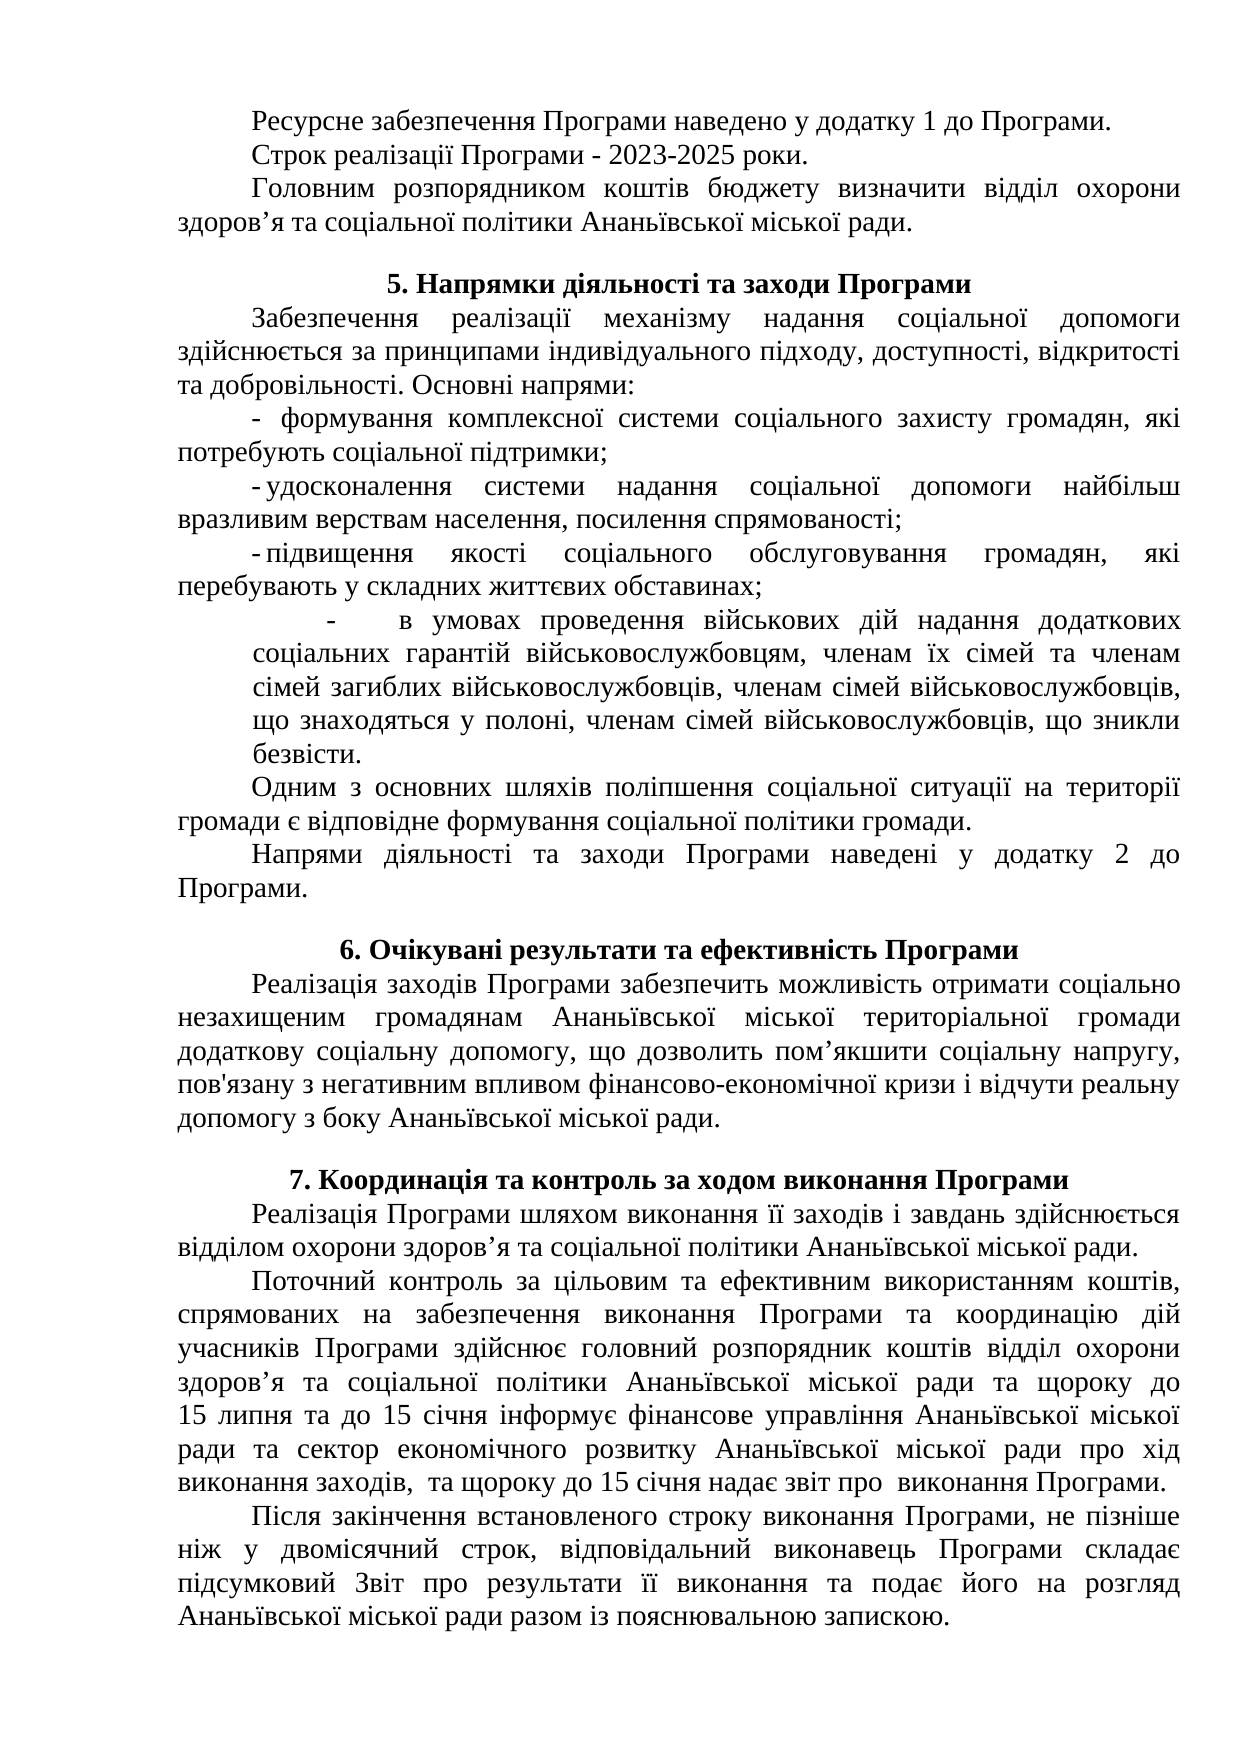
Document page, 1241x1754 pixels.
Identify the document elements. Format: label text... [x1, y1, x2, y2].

text 6. Очікувані результати та ефективність Програми [177, 932, 1181, 966]
text 5. Напрямки діяльності та заходи Програми [177, 266, 1181, 300]
text 7. Координація та контроль за ходом виконання Програми [177, 1162, 1181, 1196]
text Ресурсне забезпечення Програми наведено у додатку 1 до Програми. [177, 103, 1181, 137]
text Поточний контроль за цільовим та ефективним використанням коштів, спрямованих на забезпечення виконання Програми та координацію дій учасників Програми здійснює головний розпорядник коштів відділ охорони здоров’я та соціальної політики Ананьївської міської ради та щороку до 15 липня та до 15 січня інформує фінансове управління Ананьївської міської ради та сектор економічного розвитку Ананьївської міської ради про хід виконання заходів, та щороку до 15 січня надає звіт про виконання Програми. [177, 1263, 1181, 1498]
text Забезпечення реалізації механізму надання соціальної допомоги здійснюється за принципами індивідуального підходу, доступності, відкритості та добровільності. Основні напрями: [177, 300, 1181, 401]
text Реалізація Програми шляхом виконання її заходів і завдань здійснюється відділом охорони здоров’я та соціальної політики Ананьївської міської ради. [177, 1196, 1181, 1263]
text Одним з основних шляхів поліпшення соціальної ситуації на території громади є відповідне формування соціальної політики громади. [177, 769, 1181, 837]
list в умовах проведення військових дій надання додаткових соціальних гарантій військовослужбовцям, членам їх сімей та членам сімей загиблих військовослужбовців, членам сімей військовослужбовців, що знаходяться у полоні, членам сімей військовослужбовців, що зникли безвісти. [252, 602, 1181, 769]
text Напрями діяльності та заходи Програми наведені у додатку 2 до Програми. [177, 837, 1181, 904]
text Реалізація заходів Програми забезпечить можливість отримати соціально незахищеним громадянам Ананьївської міської територіальної громади додаткову соціальну допомогу, що дозволить пом’якшити соціальну напругу, пов'язану з негативним впливом фінансово-економічної кризи і відчути реальну допомогу з боку Ананьївської міської ради. [177, 966, 1181, 1134]
list підвищення якості соціального обслуговування громадян, які перебувають у складних життєвих обставинах; [177, 535, 1181, 602]
text Головним розпорядником коштів бюджету визначити відділ охорони здоров’я та соціальної політики Ананьївської міської ради. [177, 171, 1181, 238]
text Після закінчення встановленого строку виконання Програми, не пізніше ніж у двомісячний строк, відповідальний виконавець Програми складає підсумковий Звіт про результати її виконання та подає його на розгляд Ананьївської міської ради разом із пояснювальною запискою. [177, 1498, 1181, 1632]
text Строк реалізації Програми - 2023-2025 роки. [177, 137, 1181, 171]
list удосконалення системи надання соціальної допомоги найбільш вразливим верствам населення, посилення спрямованості; [177, 468, 1181, 535]
list формування комплексної системи соціального захисту громадян, які потребують соціальної підтримки; [177, 401, 1181, 468]
